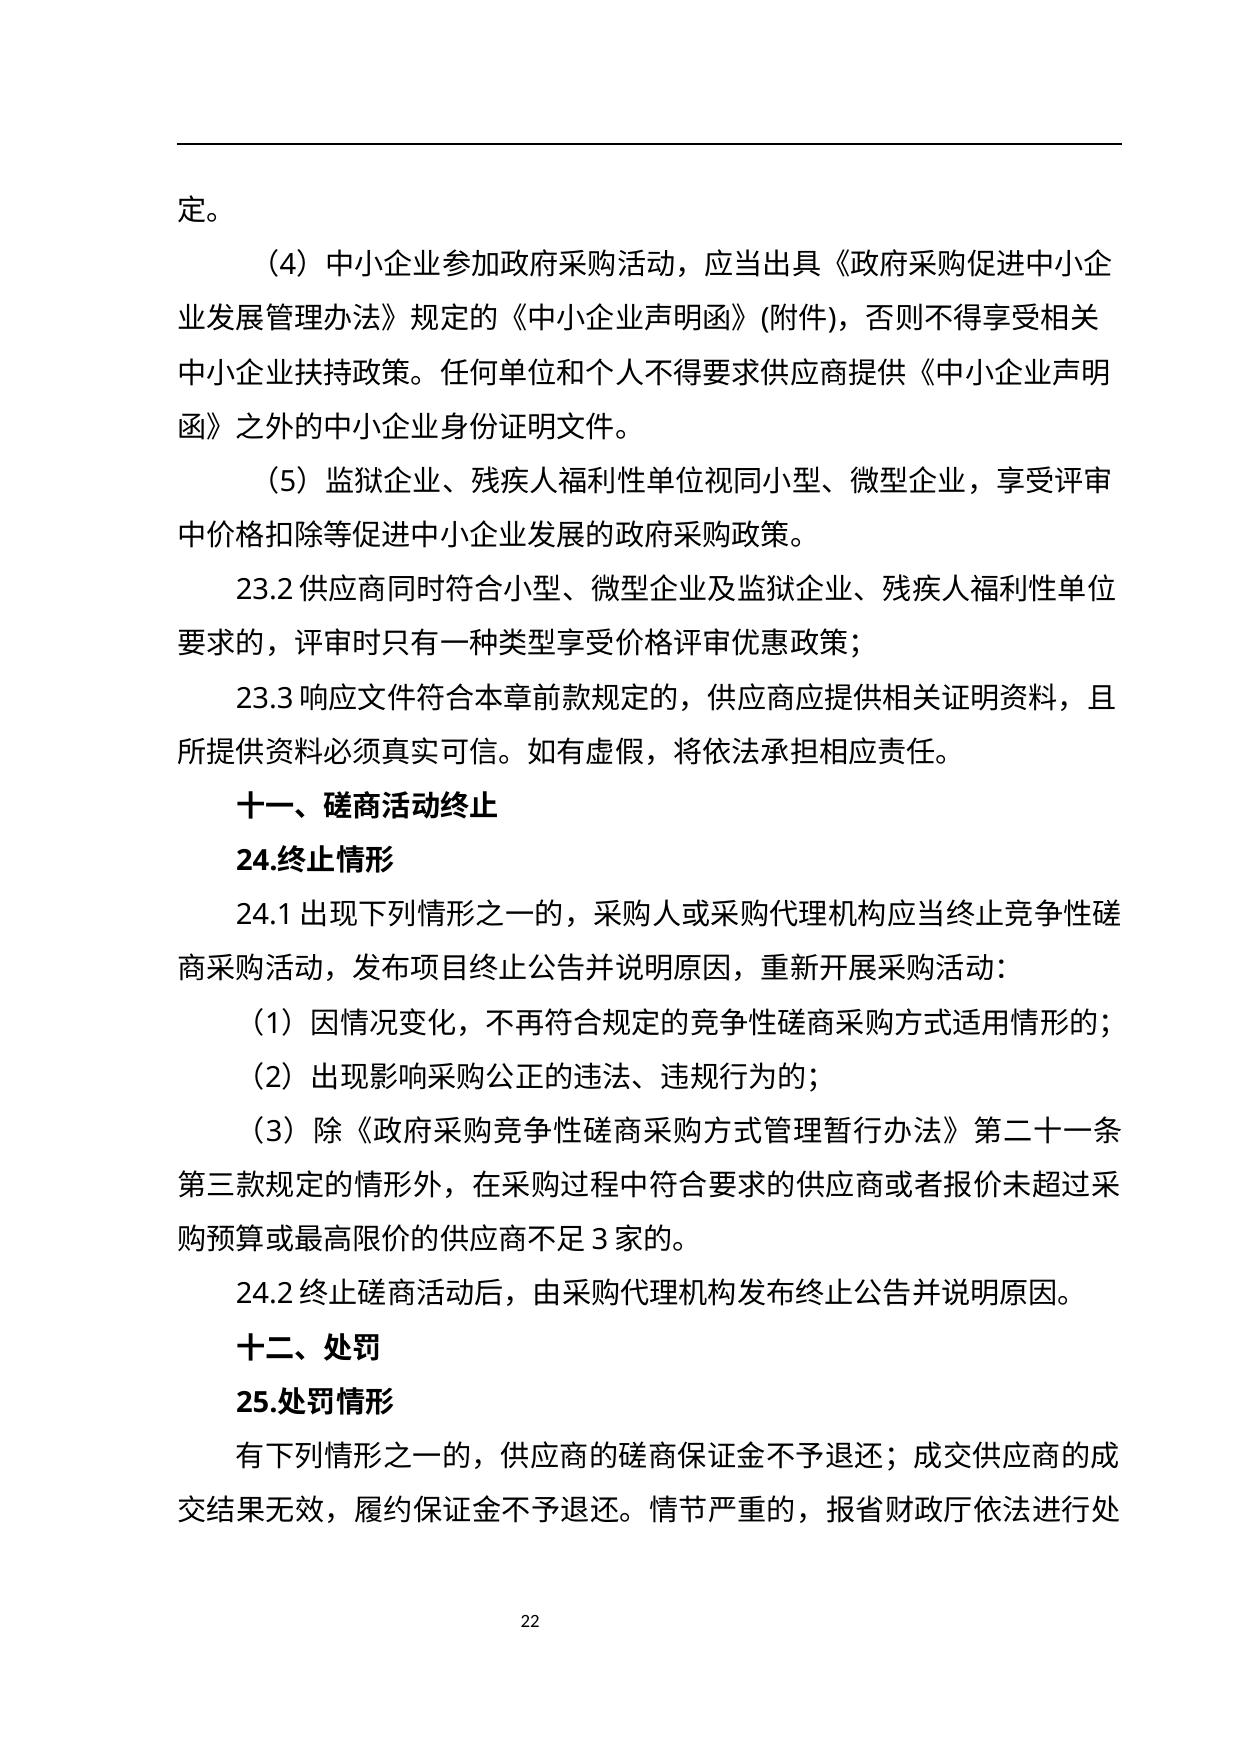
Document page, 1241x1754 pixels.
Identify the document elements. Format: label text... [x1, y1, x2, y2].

text 23.2供应商同时符合小型、微型企业及监狱企业、残疾人福利性单位要求的，评审时只有一种类型享受价格评审优惠政策； [177, 556, 1122, 665]
text 24.1出现下列情形之一的，采购人或采购代理机构应当终止竞争性磋商采购活动，发布项目终止公告并说明原因，重新开展采购活动： [177, 881, 1122, 990]
text 25.处罚情形 [177, 1369, 1122, 1423]
text （3）除《政府采购竞争性磋商采购方式管理暂行办法》第二十一条第三款规定的情形外，在采购过程中符合要求的供应商或者报价未超过采购预算或最高限价的供应商不足3家的。 [177, 1098, 1122, 1261]
text （5）监狱企业、残疾人福利性单位视同小型、微型企业，享受评审中价格扣除等促进中小企业发展的政府采购政策。 [177, 448, 1122, 556]
list 处罚 [177, 1315, 1122, 1369]
text 23.3响应文件符合本章前款规定的，供应商应提供相关证明资料，且所提供资料必须真实可信。如有虚假，将依法承担相应责任。 [177, 665, 1122, 773]
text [177, 177, 1122, 231]
text （2）出现影响采购公正的违法、违规行为的； [177, 1044, 1122, 1098]
text 24.2终止磋商活动后，由采购代理机构发布终止公告并说明原因。 [177, 1261, 1122, 1315]
text （1）因情况变化，不再符合规定的竞争性磋商采购方式适用情形的； [177, 990, 1122, 1044]
text 十一、磋商活动终止 [177, 773, 1122, 827]
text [177, 1423, 1122, 1531]
text （4）中小企业参加政府采购活动，应当出具《政府采购促进中小企业发展管理办法》规定的《中小企业声明函》(附件)，否则不得享受相关中小企业扶持政策。任何单位和个人不得要求供应商提供《中小企业声明函》之外的中小企业身份证明文件。 [177, 231, 1122, 448]
text 24.终止情形 [177, 827, 1122, 881]
